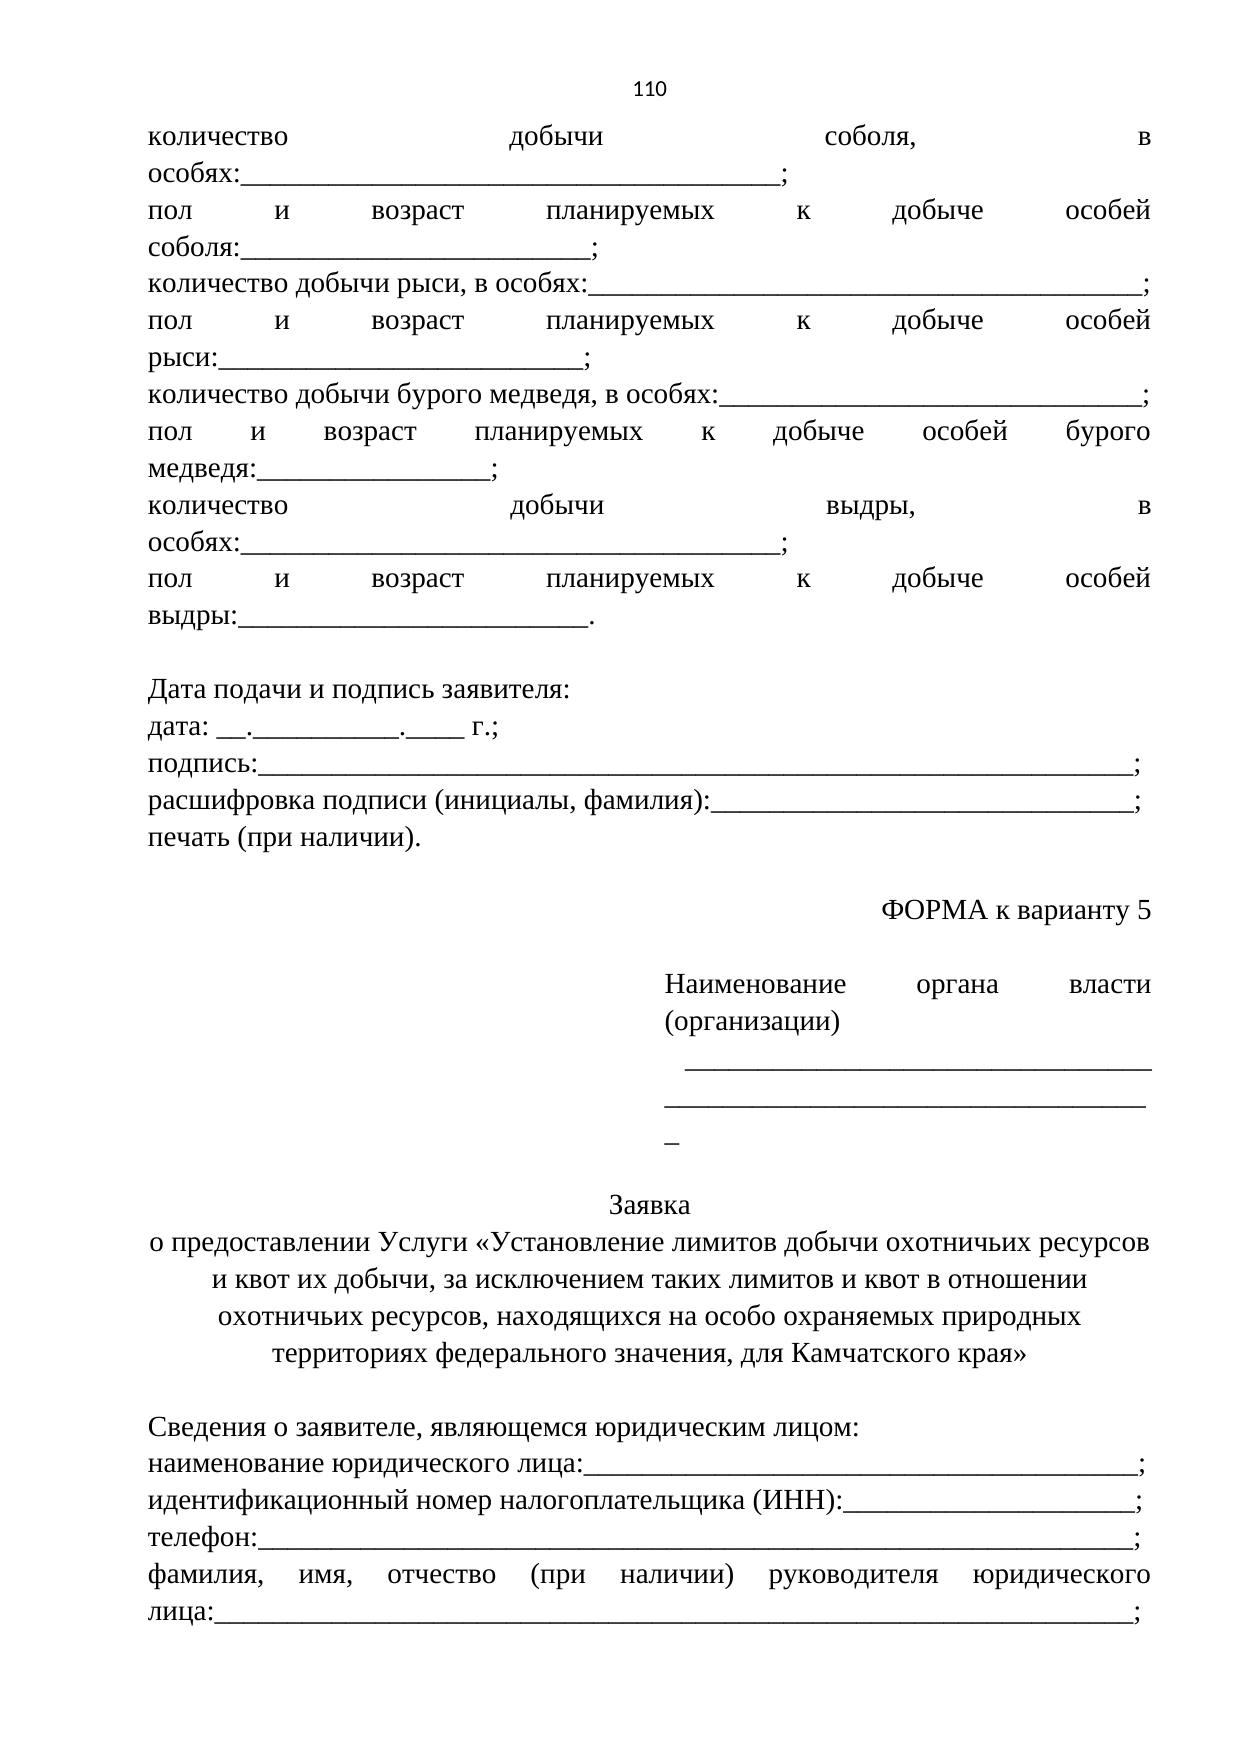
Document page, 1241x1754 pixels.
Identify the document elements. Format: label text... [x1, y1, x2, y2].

text пол и возраст планируемых к добыче особей выдры:________________________. [148, 561, 1152, 631]
text дата: __.__________.____ г.; [148, 708, 1152, 742]
text пол и возраст планируемых к добыче особей рыси:_________________________; [148, 302, 1152, 373]
text количество добычи выдры, в особях:_____________________________________; [148, 487, 1152, 557]
text количество добычи соболя, в особях:_____________________________________; [148, 118, 1152, 188]
text Заявка [148, 1187, 1152, 1221]
text идентификационный номер налогоплательщика (ИНН):____________________; [148, 1482, 1152, 1516]
text количество добычи рыси, в особях:______________________________________; [148, 266, 1152, 299]
text количество добычи бурого медведя, в особях:_____________________________; [148, 376, 1152, 410]
text пол и возраст планируемых к добыче особей бурого медведя:________________; [148, 413, 1152, 483]
text пол и возраст планируемых к добыче особей соболя:________________________; [148, 192, 1152, 262]
text расшифровка подписи (инициалы, фамилия):_____________________________; [148, 782, 1152, 815]
text __________________________________________________________________ [664, 1040, 1152, 1147]
text о предоставлении Услуги «Установление лимитов добычи охотничьих ресурсов и квот их добычи, за исключением таких лимитов и квот в отношении охотничьих ресурсов, находящихся на особо охраняемых природных территориях федерального значения, для Камчатского края» [148, 1224, 1152, 1368]
text ФОРМА к варианту 5 [148, 892, 1152, 926]
text наименование юридического лица:______________________________________; [148, 1446, 1152, 1479]
text фамилия, имя, отчество (при наличии) руководителя юридического лица:_______________________________________________________________; [148, 1556, 1152, 1627]
text телефон:____________________________________________________________; [148, 1519, 1152, 1553]
text печать (при наличии). [148, 819, 1152, 852]
text Наименование органа власти (организации) [664, 966, 1152, 1037]
text подпись:____________________________________________________________; [148, 745, 1152, 778]
text Дата подачи и подпись заявителя: [148, 671, 1152, 705]
text Сведения о заявителе, являющемся юридическим лицом: [148, 1409, 1152, 1442]
